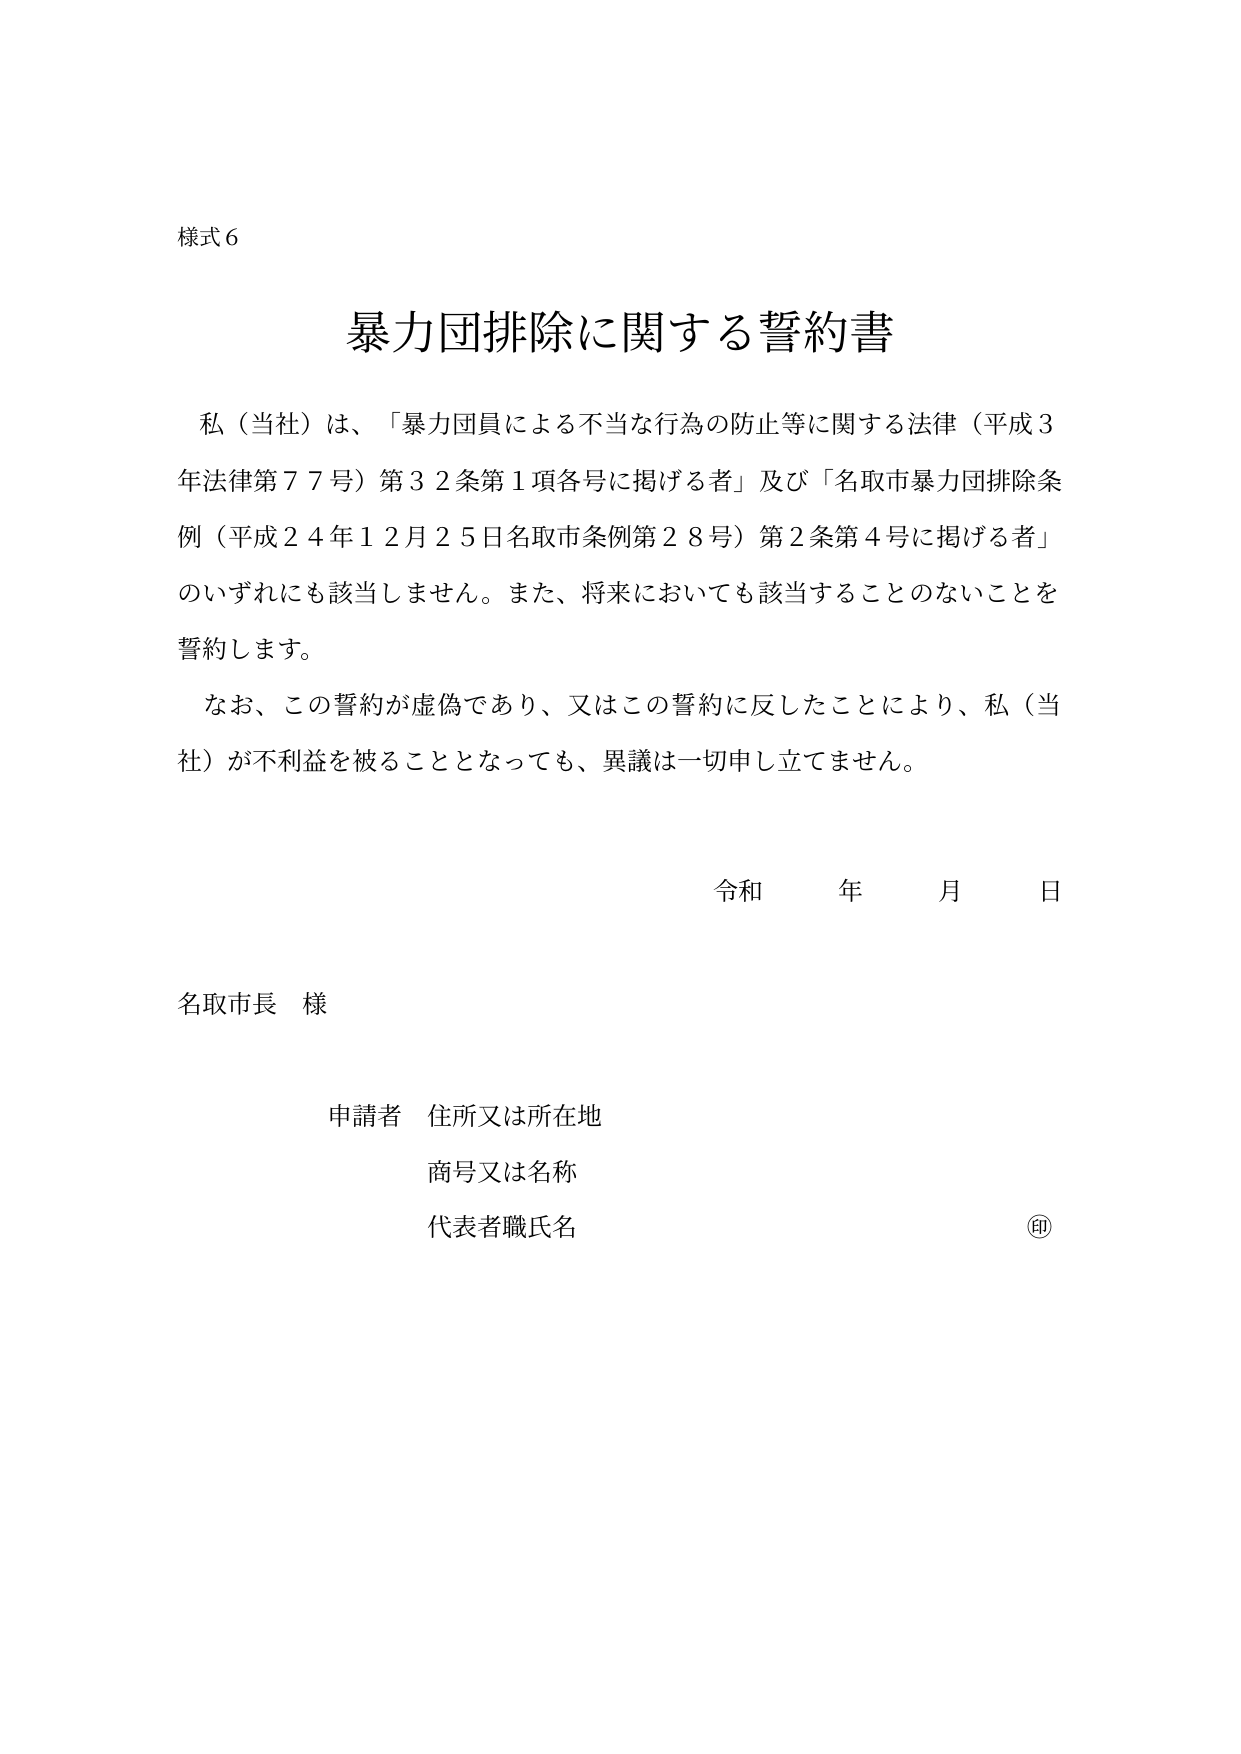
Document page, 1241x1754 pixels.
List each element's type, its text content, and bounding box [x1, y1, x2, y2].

text なお、この誓約が虚偽であり、又はこの誓約に反したことにより、私（当社）が不利益を被ることとなっても、異議は一切申し立てません。 [177, 685, 1063, 778]
text 私（当社）は、「暴力団員による不当な行為の防止等に関する法律（平成３年法律第７７号）第３２条第１項各号に掲げる者」及び「名取市暴力団排除条例（平成２４年１２月２５日名取市条例第２８号）第２条第４号に掲げる者」のいずれにも該当しません。また、将来においても該当することのないことを誓約します。 [177, 404, 1063, 667]
text 名取市長 様 [177, 984, 1063, 1021]
text 様式６ [177, 217, 1063, 254]
text 令和 年 月 日 [177, 871, 1063, 909]
text 商号又は名称 [177, 1152, 1063, 1189]
text 代表者職氏名 ㊞ [177, 1207, 1063, 1245]
text 暴力団排除に関する誓約書 [177, 292, 1063, 367]
text 申請者 住所又は所在地 [177, 1096, 1063, 1134]
